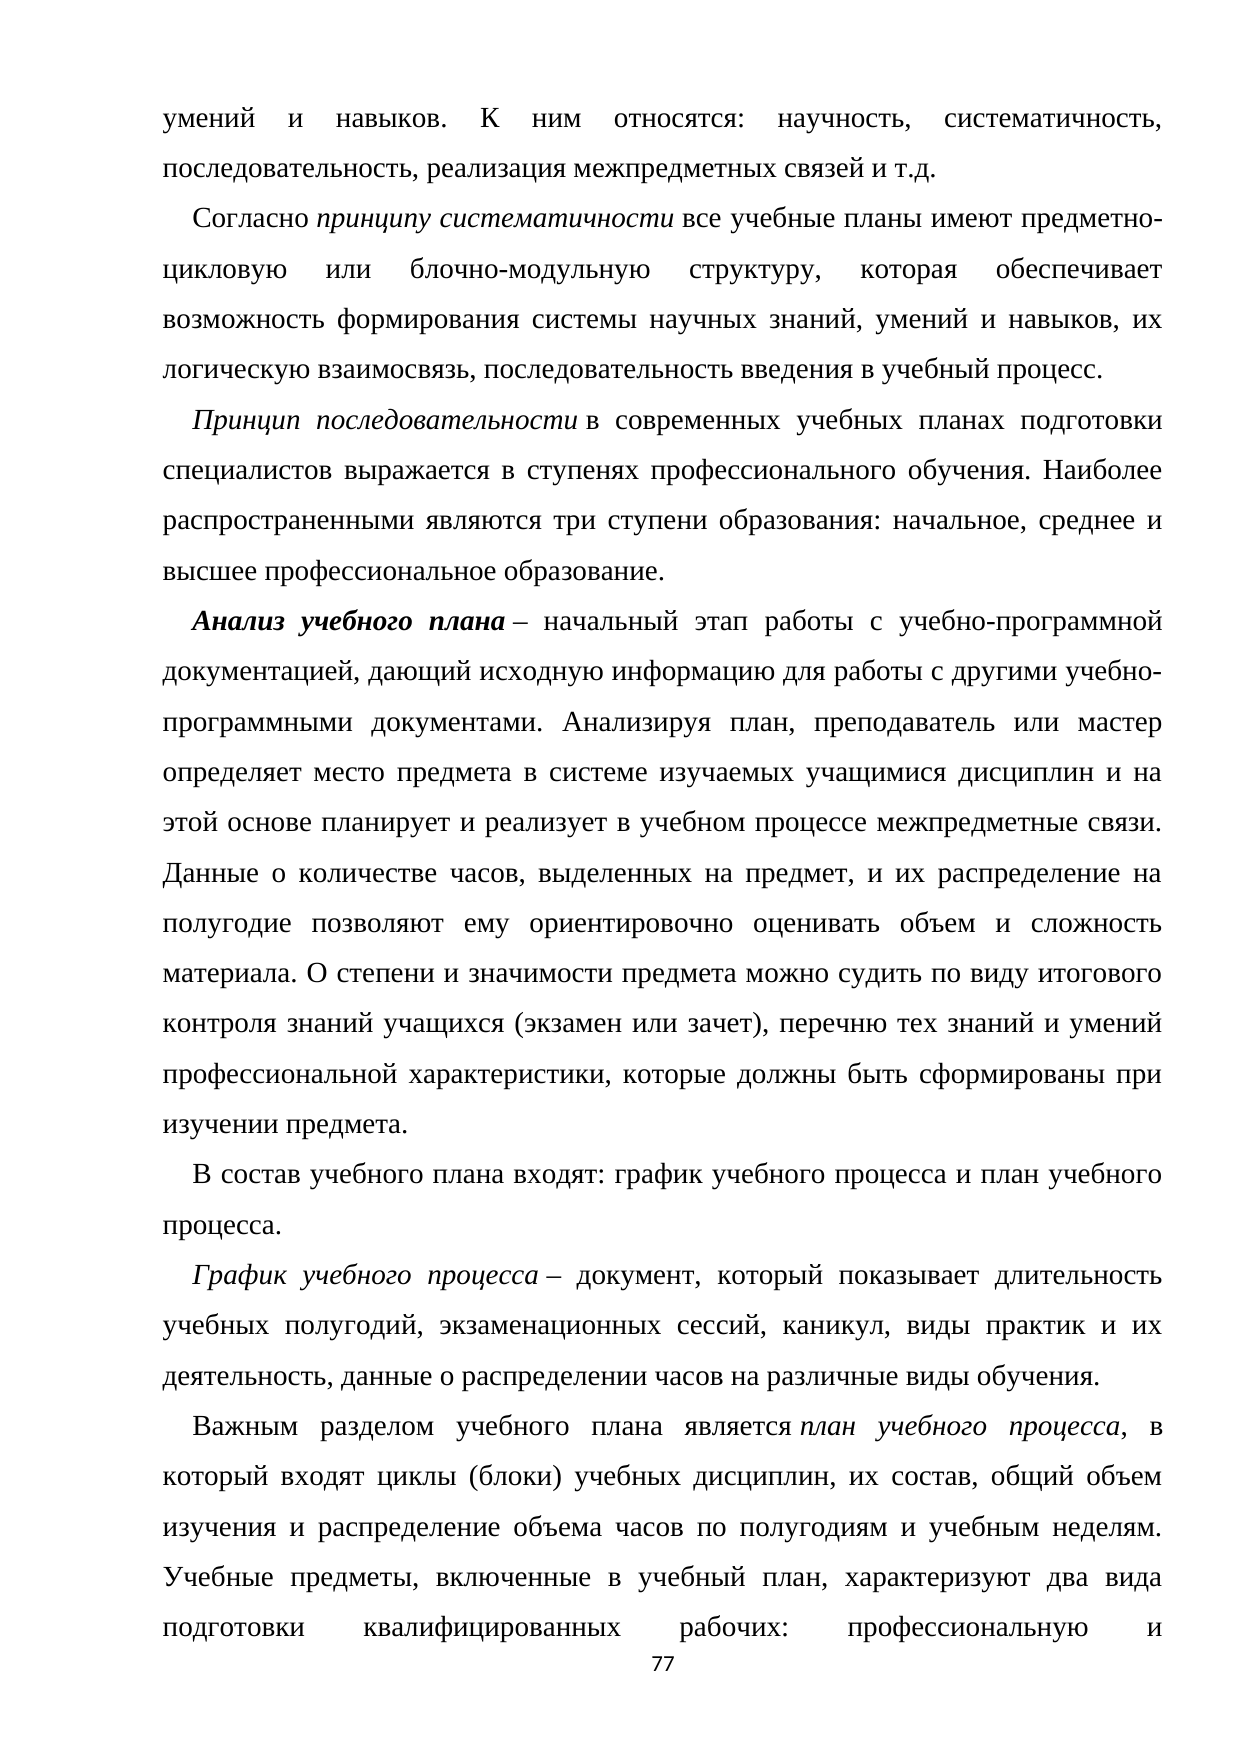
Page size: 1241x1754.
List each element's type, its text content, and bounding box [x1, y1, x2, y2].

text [162, 100, 1163, 184]
text Согласно принципу систематичности все учебные планы имеют предметно-цикловую или блочно-модульную структуру, которая обеспечивает возможность формирования системы научных знаний, умений и навыков, их логическую взаимосвязь, последовательность введения в учебный процесс. [162, 201, 1163, 385]
text Анализ учебного плана – начальный этап работы с учебно-программной документацией, дающий исходную информацию для работы с другими учебно-программными документами. Анализируя план, преподаватель или мастер определяет место предмета в системе изучаемых учащимися дисциплин и на этой основе планирует и реализует в учебном процессе межпредметные связи. Данные о количестве часов, выделенных на предмет, и их распределение на полугодие позволяют ему ориентировочно оценивать объем и сложность материала. О степени и значимости предмета можно судить по виду итогового контроля знаний учащихся (экзамен или зачет), перечню тех знаний и умений профессиональной характеристики, которые должны быть сформированы при изучении предмета. [162, 603, 1163, 1140]
text График учебного процесса – документ, который показывает длительность учебных полугодий, экзаменационных сессий, каникул, виды практик и их деятельность, данные о распределении часов на различные виды обучения. [162, 1257, 1163, 1391]
text В состав учебного плана входят: график учебного процесса и план учебного процесса. [162, 1157, 1163, 1240]
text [162, 1408, 1163, 1643]
text Принцип последовательности в современных учебных планах подготовки специалистов выражается в ступенях профессионального обучения. Наиболее распространенными являются три ступени образования: начальное, среднее и высшее профессиональное образование. [162, 402, 1163, 586]
